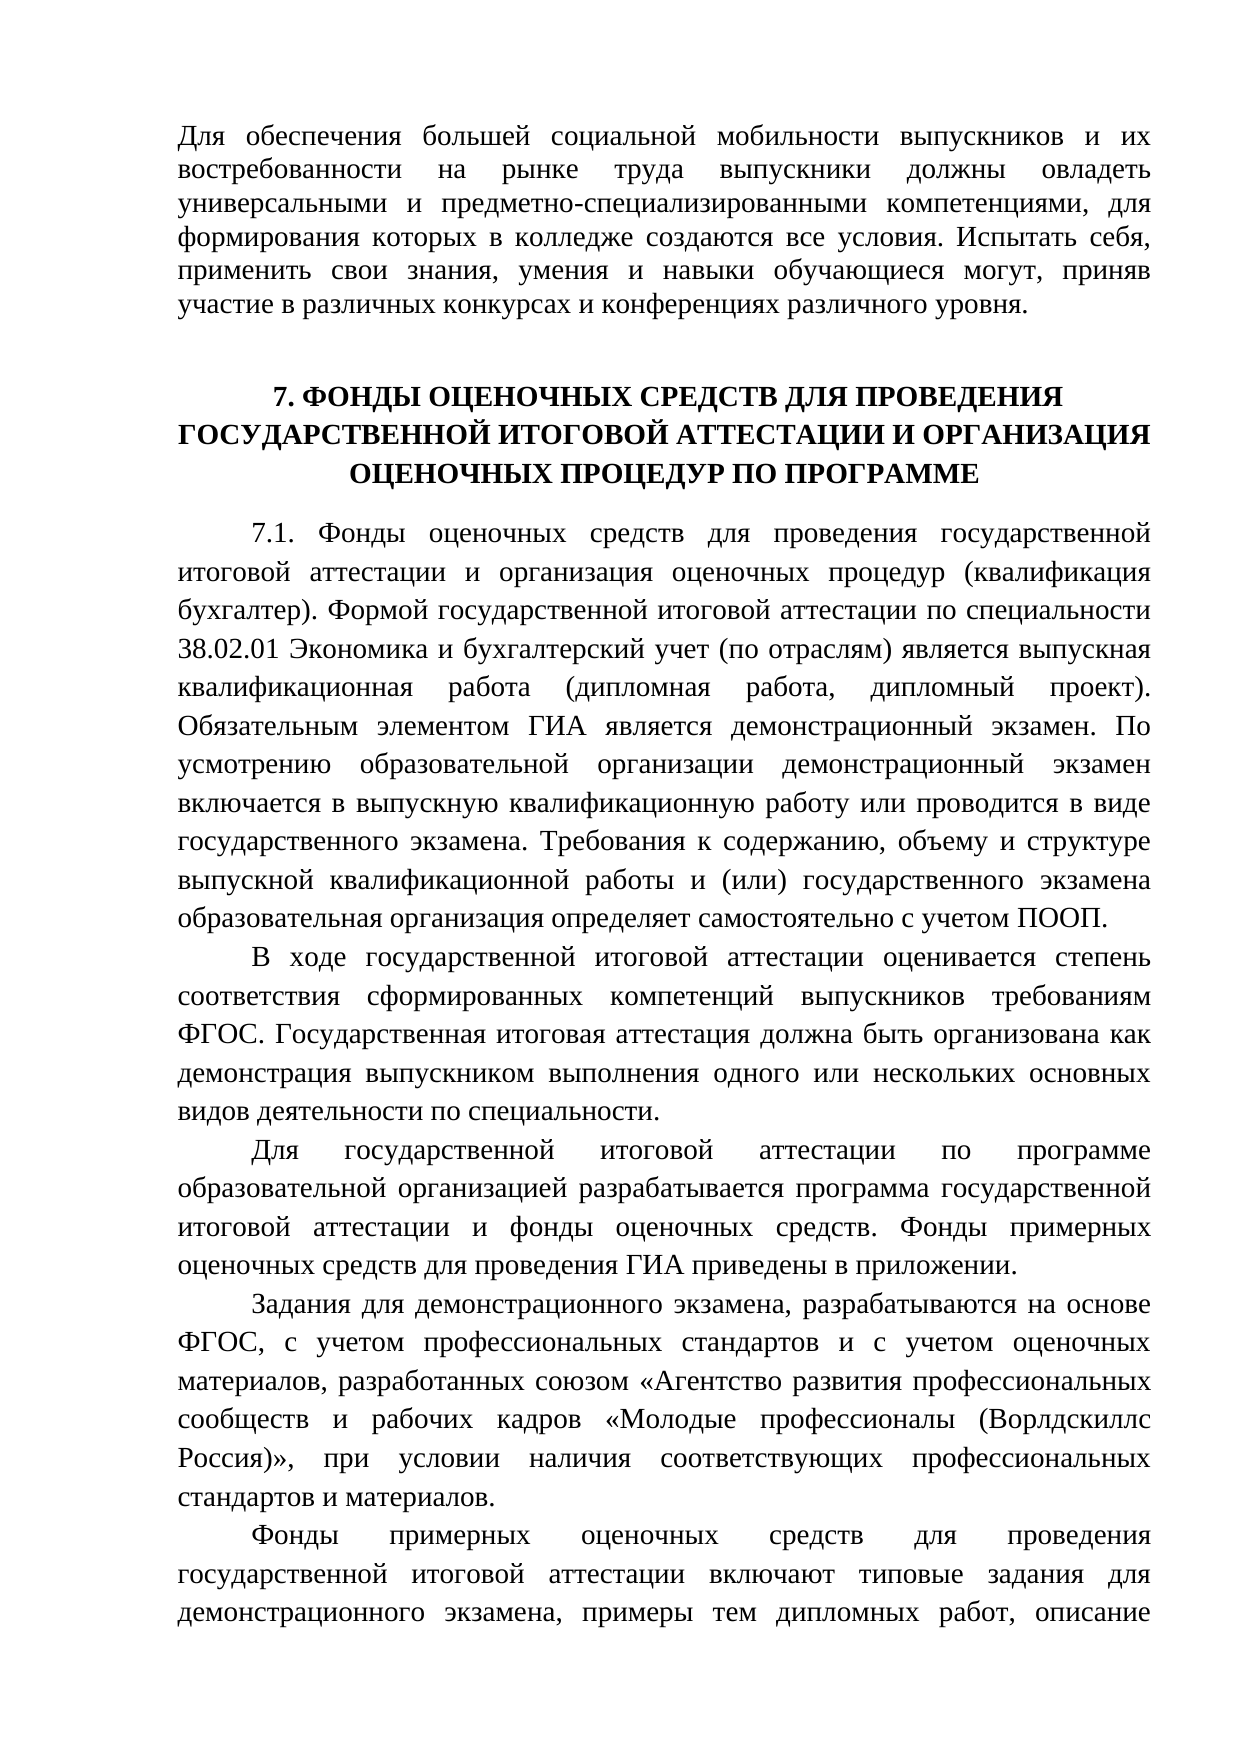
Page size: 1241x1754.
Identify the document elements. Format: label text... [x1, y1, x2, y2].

text Задания для демонстрационного экзамена, разрабатываются на основе ФГОС, с учетом профессиональных стандартов и с учетом оценочных материалов, разработанных союзом «Агентство развития профессиональных сообществ и рабочих кадров «Молодые профессионалы (Ворлдскиллс Россия)», при условии наличия соответствующих профессиональных стандартов и материалов. [177, 1286, 1152, 1512]
text Для государственной итоговой аттестации по программе образовательной организацией разрабатывается программа государственной итоговой аттестации и фонды оценочных средств. Фонды примерных оценочных средств для проведения ГИА приведены в приложении. [177, 1132, 1152, 1281]
subtitle Для обеспечения большей социальной мобильности выпускников и их востребованности на рынке труда выпускники должны овладеть универсальными и предметно-специализированными компетенциями, для формирования которых в колледже создаются все условия. Испытать себя, применить свои знания, умения и навыки обучающиеся могут, приняв участие в различных конкурсах и конференциях различного уровня. [177, 118, 1152, 319]
text 7.1. Фонды оценочных средств для проведения государственной итоговой аттестации и организация оценочных процедур (квалификация бухгалтер). Формой государственной итоговой аттестации по специальности 38.02.01 Экономика и бухгалтерский учет (по отраслям) является выпускная квалификационная работа (дипломная работа, дипломный проект). Обязательным элементом ГИА является демонстрационный экзамен. По усмотрению образовательной организации демонстрационный экзамен включается в выпускную квалификационную работу или проводится в виде государственного экзамена. Требования к содержанию, объему и структуре выпускной квалификационной работы и (или) государственного экзамена образовательная организация определяет самостоятельно с учетом ПООП. [177, 515, 1152, 934]
text В ходе государственной итоговой аттестации оценивается степень соответствия сформированных компетенций выпускников требованиям ФГОС. Государственная итоговая аттестация должна быть организована как демонстрация выпускником выполнения одного или нескольких основных видов деятельности по специальности. [177, 939, 1152, 1127]
text 7. ФОНДЫ ОЦЕНОЧНЫХ СРЕДСТВ ДЛЯ ПРОВЕДЕНИЯ ГОСУДАРСТВЕННОЙ ИТОГОВОЙ АТТЕСТАЦИИ И ОРГАНИЗАЦИЯ ОЦЕНОЧНЫХ ПРОЦЕДУР ПО ПРОГРАММЕ [177, 379, 1152, 489]
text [177, 1517, 1152, 1628]
